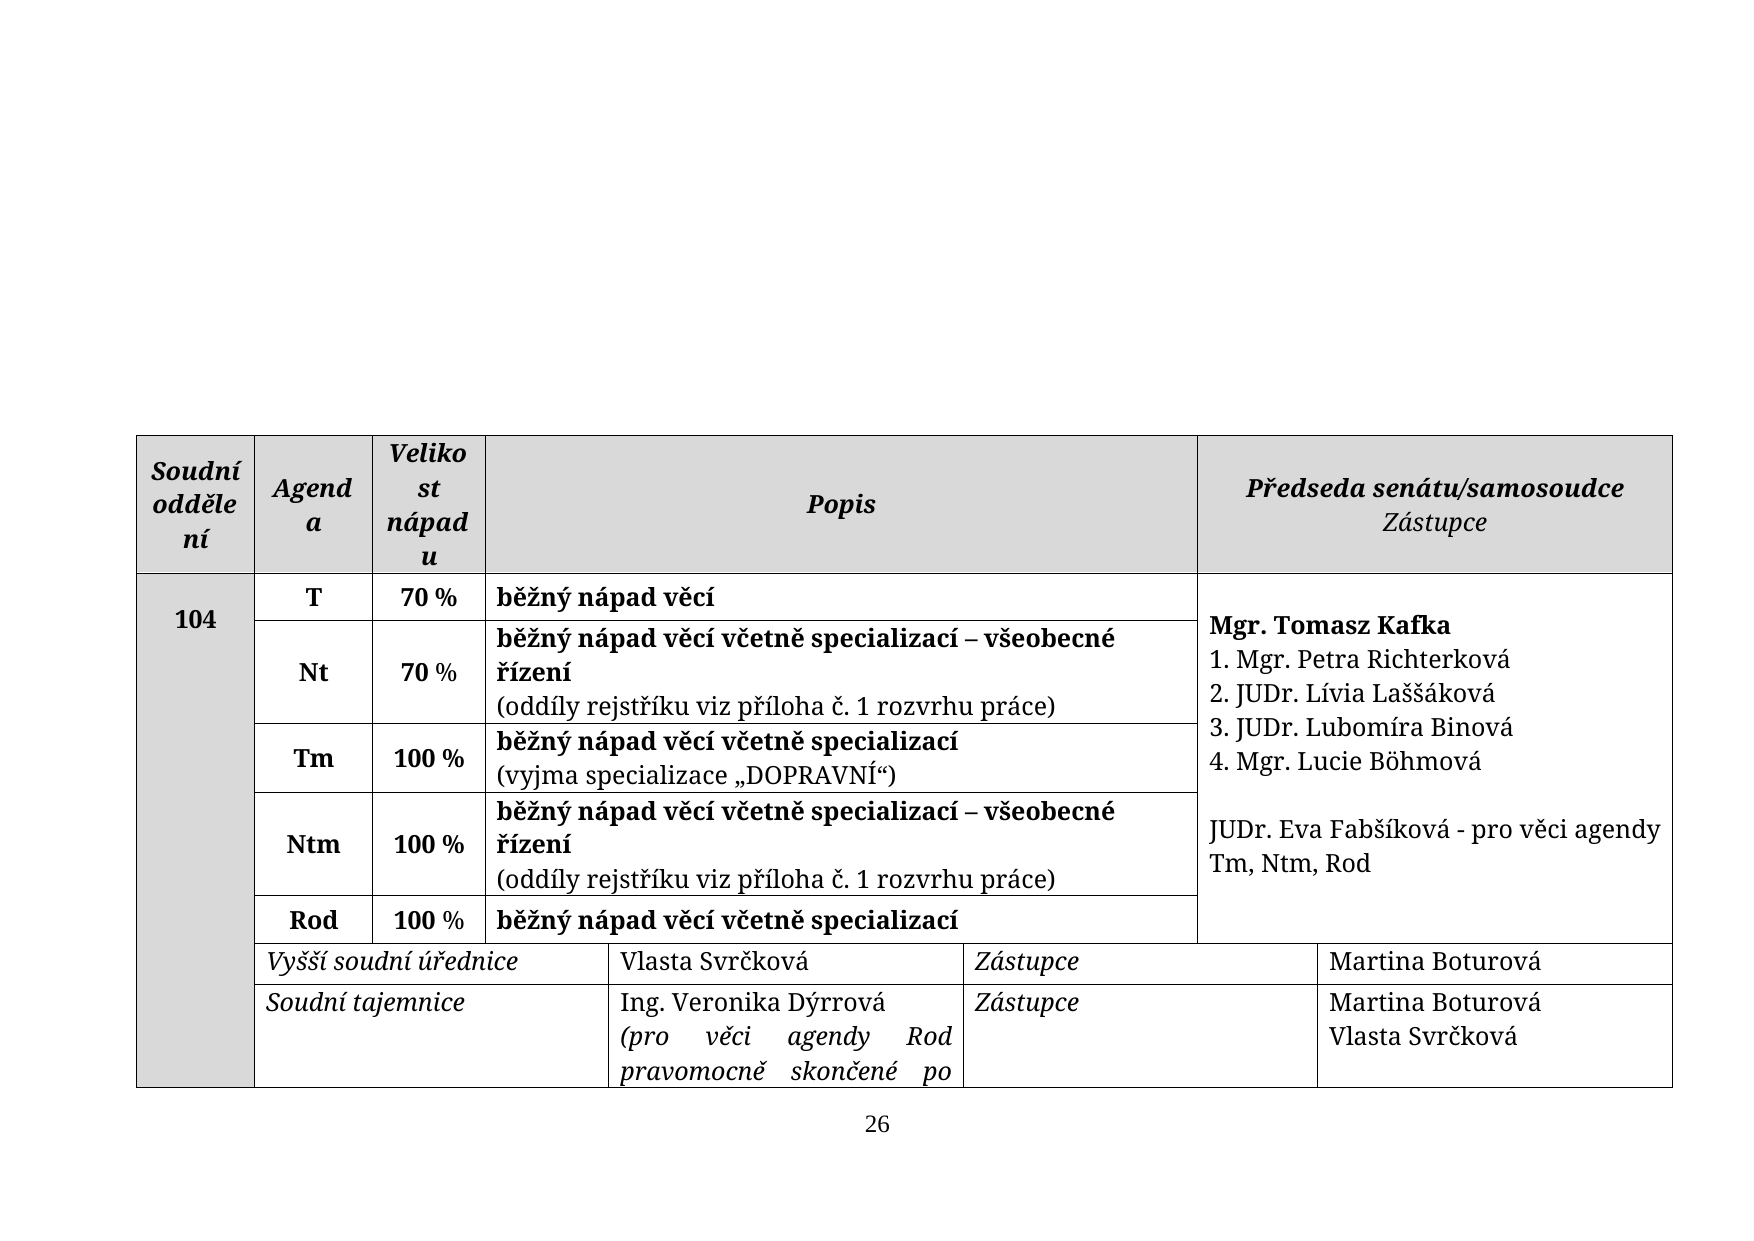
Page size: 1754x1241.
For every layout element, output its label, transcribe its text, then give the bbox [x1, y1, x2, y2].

table_cell 70 % [373, 574, 485, 620]
table_cell Rod [255, 896, 372, 943]
table_cell běžný nápad věcí včetně specializací [486, 896, 1197, 943]
table_header Velikost nápadu [373, 436, 485, 572]
table_cell Mgr. Tomasz Kafka 1. Mgr. Petra Richterková 2. JUDr. Lívia Laššáková 3. JUDr. Lubomíra Binová 4. Mgr. Lucie Böhmová JUDr. Eva Fabšíková - pro věci agendy Tm, Ntm, Rod [1198, 574, 1672, 943]
table_header Popis [486, 436, 1197, 572]
table_cell běžný nápad věcí včetně specializací (vyjma specializace „DOPRAVNÍ“) [486, 724, 1197, 792]
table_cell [609, 985, 963, 1087]
table_cell 70 % [373, 621, 485, 723]
table_cell běžný nápad věcí [486, 574, 1197, 620]
table_header Soudní oddělení [137, 436, 254, 572]
table_cell Nt [255, 621, 372, 723]
table_cell Zástupce [964, 944, 1317, 984]
table_cell 100 % [373, 724, 485, 792]
table_cell Zástupce [964, 985, 1317, 1087]
table_cell T [255, 574, 372, 620]
table_cell 100 % [373, 896, 485, 943]
table_cell 100 % [373, 793, 485, 895]
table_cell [1318, 985, 1672, 1087]
table_cell běžný nápad věcí včetně specializací – všeobecné řízení (oddíly rejstříku viz příloha č. 1 rozvrhu práce) [486, 621, 1197, 723]
table_cell běžný nápad věcí včetně specializací – všeobecné řízení (oddíly rejstříku viz příloha č. 1 rozvrhu práce) [486, 793, 1197, 895]
table_header Agenda [255, 436, 372, 572]
table_cell Vlasta Svrčková [609, 944, 963, 984]
table_cell Ntm [255, 793, 372, 895]
table_cell 104 [137, 574, 254, 1087]
table_cell Martina Boturová [1318, 944, 1672, 984]
table_cell Tm [255, 724, 372, 792]
table_cell Vyšší soudní úřednice [255, 944, 608, 984]
table_header Předseda senátu/samosoudce Zástupce [1198, 436, 1672, 572]
table_cell Soudní tajemnice [255, 985, 608, 1087]
